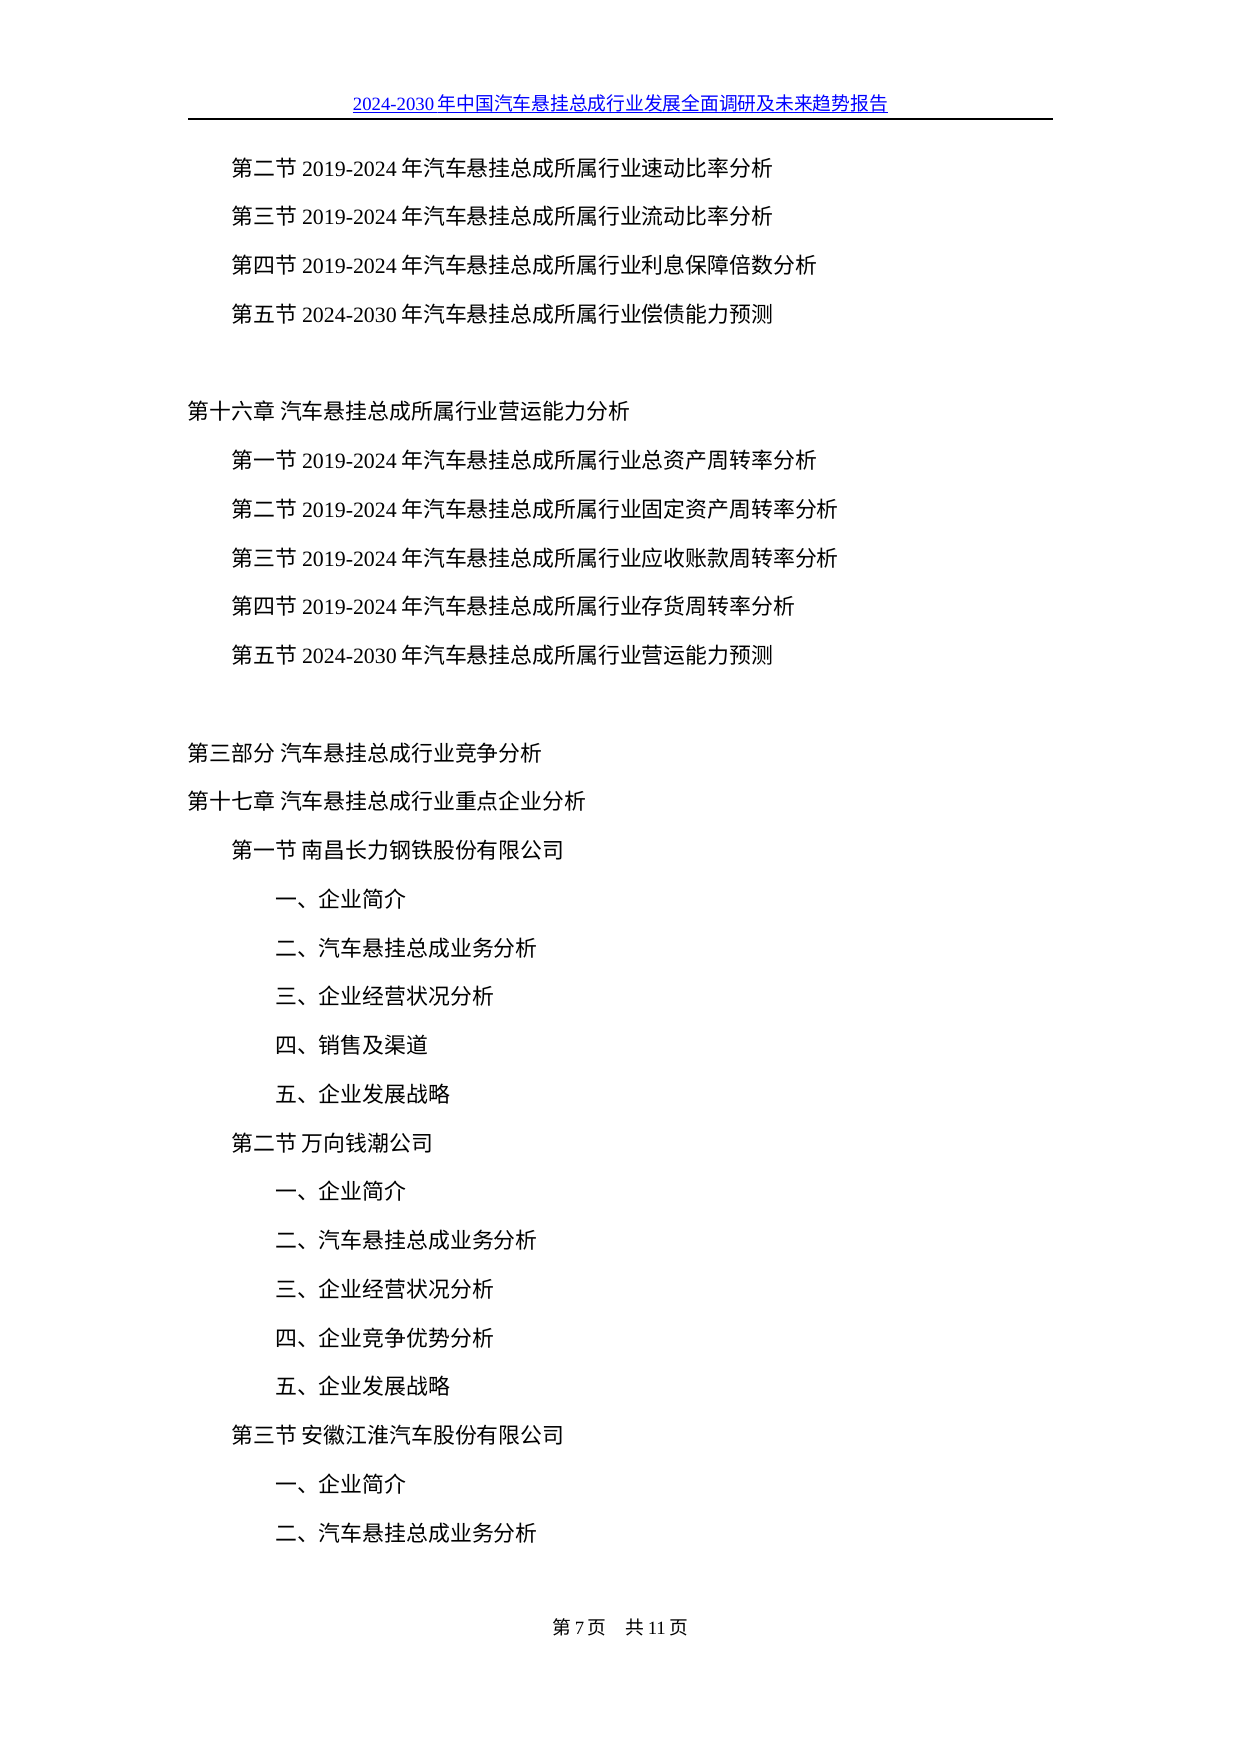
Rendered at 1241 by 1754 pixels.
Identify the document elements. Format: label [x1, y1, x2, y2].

text [187, 150, 1053, 1548]
